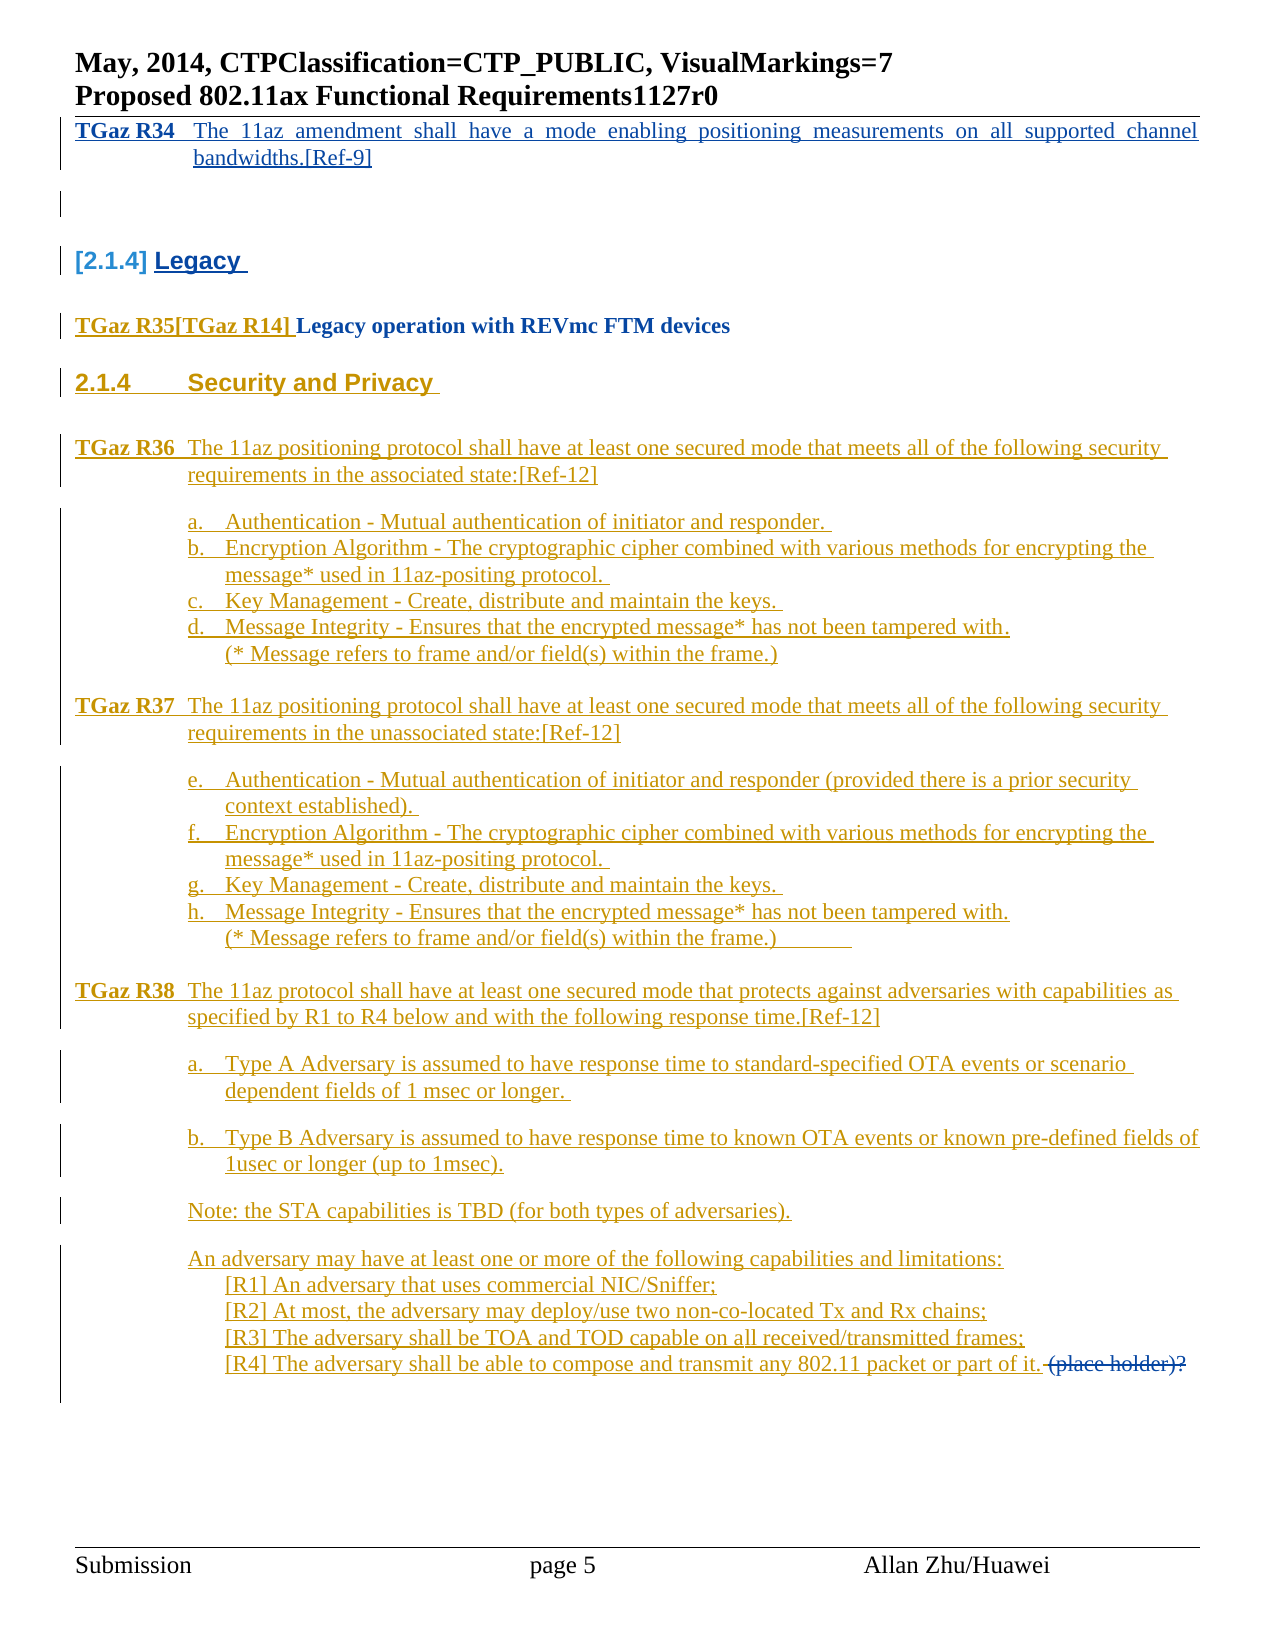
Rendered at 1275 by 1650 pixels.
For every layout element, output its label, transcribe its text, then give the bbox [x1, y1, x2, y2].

list Legacy [75, 246, 1200, 275]
list Legacy operation with REVmc FTM devices [75, 313, 1200, 339]
